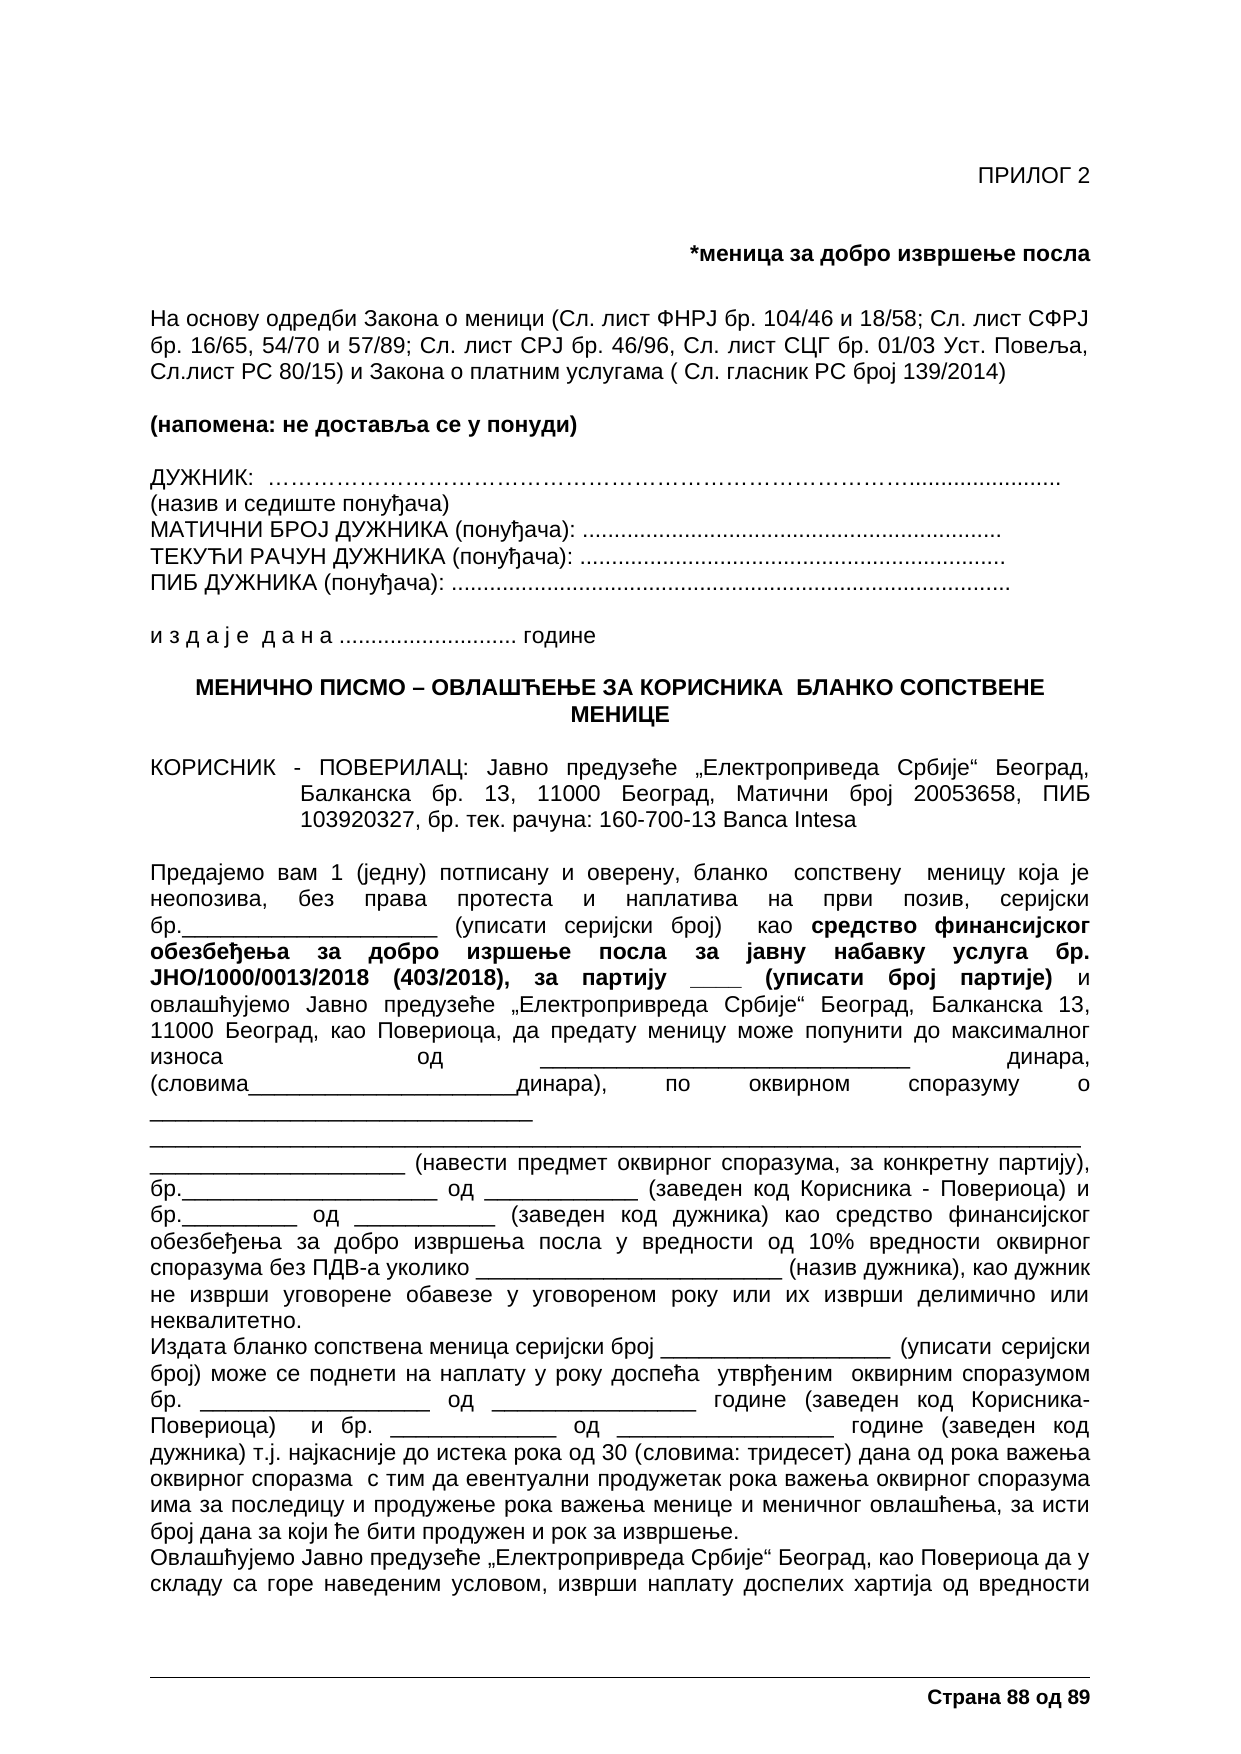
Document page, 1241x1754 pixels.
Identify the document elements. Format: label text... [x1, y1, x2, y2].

text ТЕКУЋИ РАЧУН ДУЖНИКА (понуђача): ................................................................... [150, 543, 1090, 569]
text ДУЖНИК: …………………………………………………………………………........................ [150, 463, 1090, 490]
text МЕНИЧНО ПИСМО – ОВЛАШЋЕЊЕ ЗА КОРИСНИКА БЛАНКО СОПСТВЕНЕ МЕНИЦЕ [150, 674, 1090, 727]
text *меница за добро извршење посла [150, 240, 1090, 267]
text (напомена: не доставља се у понуди) [150, 411, 1090, 437]
text и з д а ј е д а н а ............................ године [150, 622, 1090, 648]
text ПИБ ДУЖНИКА (понуђача): ........................................................................................ [150, 569, 1090, 595]
text Предајемо вам 1 (једну) потписану и оверену, бланко сопствену меницу која је неопозива, без права протеста и наплатива на први позив, серијски бр.____________________ (уписати серијски број) као средство финансијског обезбеђења за добро изршење посла за јавну набавку услуга бр. ЈНО/1000/0013/2018 (403/2018), за партију ____ (уписати број партије) и овлашћујемо Јавно предузеће „Електропривреда Србије“ Београд, Балканска 13, 11000 Београд, као Повериоца, да предату меницу може попунити до максималног износа од _____________________________ динара, (словима_____________________динара), по оквирном споразуму о ___________________________________________________________________________________________________________________________ (навести предмет оквирног споразума, за конкретну партију), бр.____________________ од ____________ (заведен код Корисника - Повериоца) и бр._________ од ___________ (заведен код дужника) као средство финансијског обезбеђења за добро извршења посла у вредности од 10% вредности оквирног споразума без ПДВ-а уколико ________________________ (назив дужника), као дужник не изврши уговорене обавезе у уговореном року или их изврши делимично или неквалитетно. [150, 859, 1090, 1333]
text МАТИЧНИ БРОЈ ДУЖНИКА (понуђача): .................................................................. [150, 516, 1090, 543]
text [150, 1544, 1090, 1597]
text ПРИЛОГ 2 [150, 162, 1090, 189]
text Нa oснoву oдрeдби Зaкoнa o мeници (Сл. лист ФНРJ бр. 104/46 и 18/58; Сл. лист СФРJ бр. 16/65, 54/70 и 57/89; Сл. лист СРJ бр. 46/96, Сл. лист СЦГ бр. 01/03 Уст. Повеља, Сл.лист РС 80/15) и Зaкoнa o платним услугама ( Сл. гласник РС број 139/2014) [150, 305, 1090, 384]
text КОРИСНИК - ПОВЕРИЛАЦ: Јавно предузеће „Електроприведа Србије“ Београд, Балканска бр. 13, 11000 Београд, Матични број 20053658, ПИБ 103920327, бр. тек. рачуна: 160-700-13 Banсa Intesa [150, 753, 1090, 832]
text (назив и седиште понуђача) [150, 490, 1090, 516]
text Издата бланко сопствена меница серијски број __________________ (уписати серијски број) може се поднети на наплату у року доспећа утврђеним оквирним споразумом бр. __________________ од ________________ године (заведен код Корисника-Повериоца) и бр. _____________ од _________________ године (заведен код дужника) т.ј. најкасније до истека рока од 30 (словима: тридесет) дана од рока важења оквирног споразма с тим да евентуални продужетак рока важења оквирног споразума има за последицу и продужење рока важења менице и меничног овлашћења, за исти број дана за који ће бити продужен и рок за извршење. [150, 1333, 1090, 1544]
